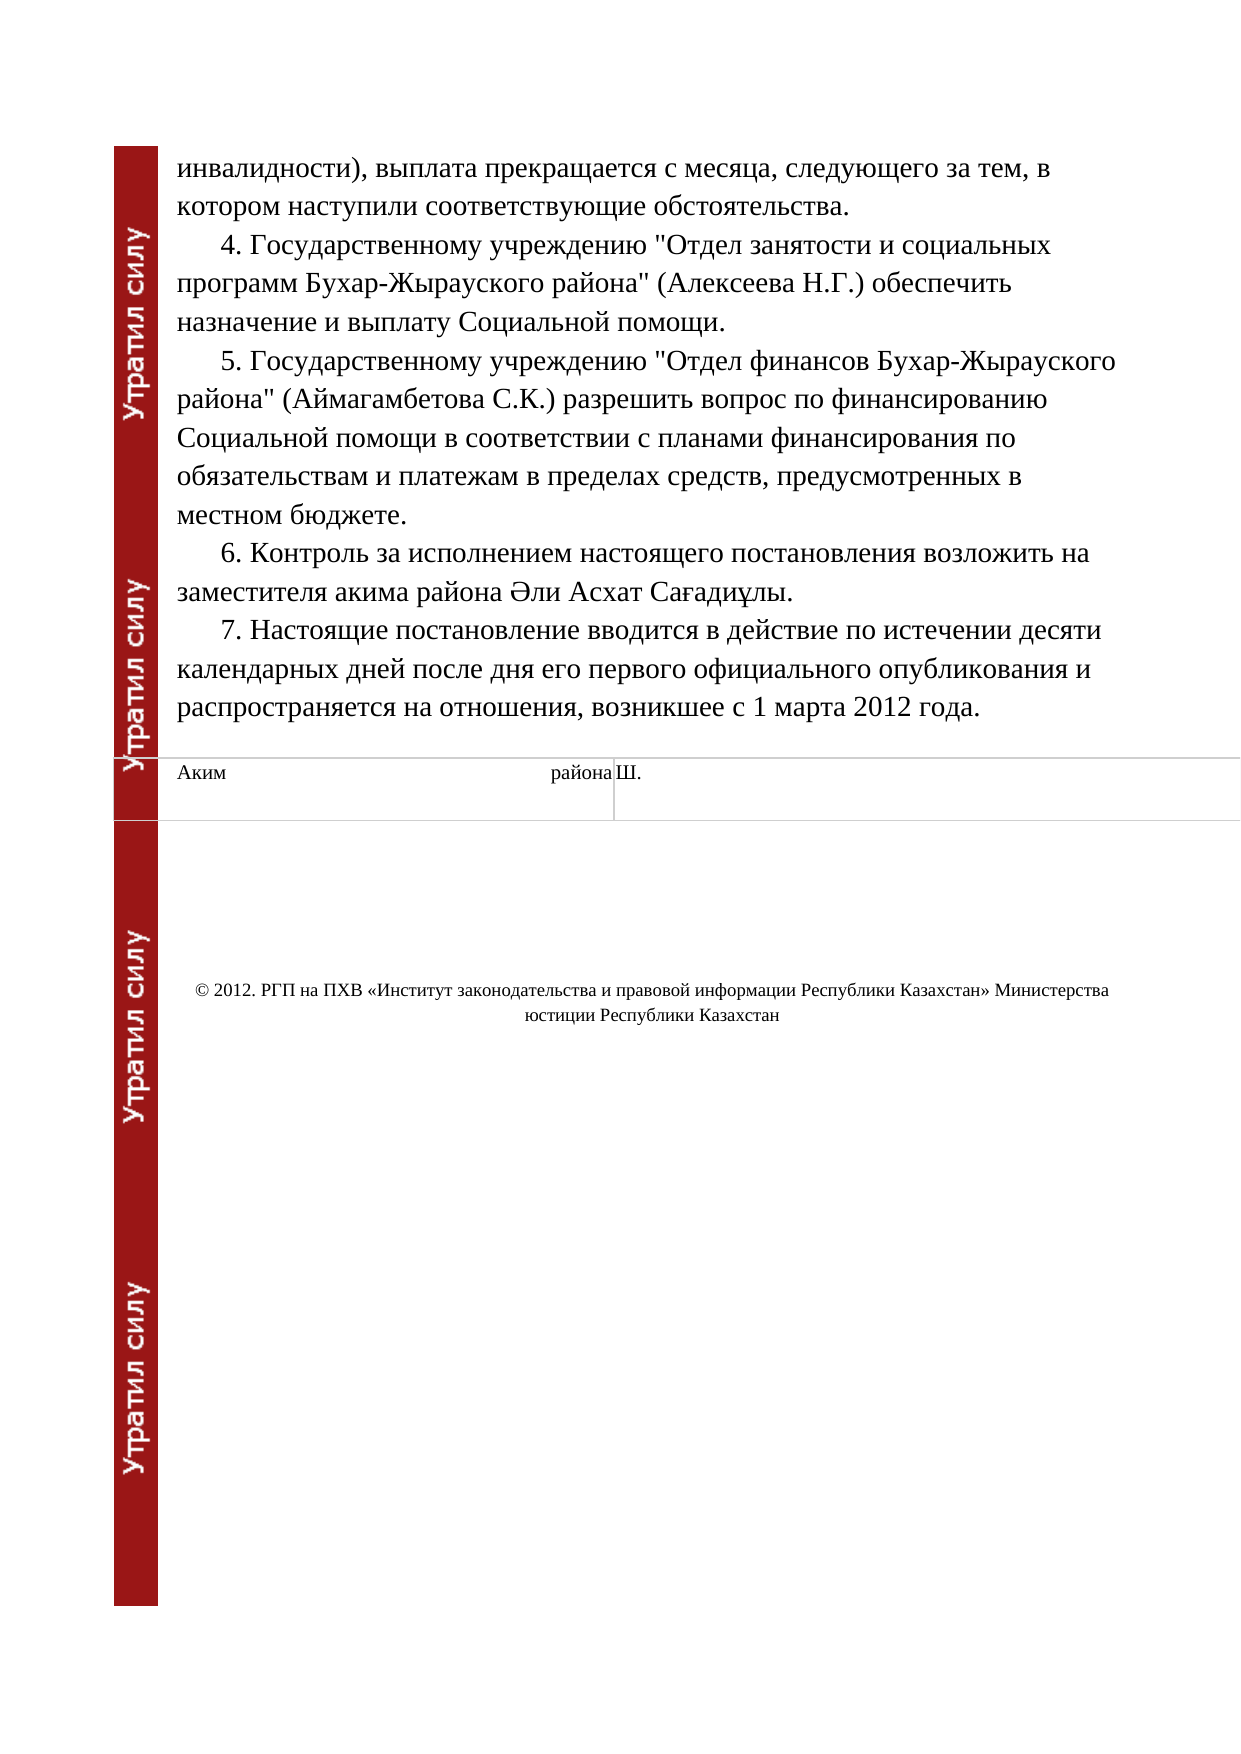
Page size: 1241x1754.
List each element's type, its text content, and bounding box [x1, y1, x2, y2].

picture [114, 1026, 158, 1606]
table_header Аким района [114, 759, 613, 820]
picture [114, 753, 158, 757]
table_header Ш. Мамалинов [615, 759, 1240, 820]
picture [114, 821, 158, 979]
picture [114, 146, 158, 150]
text © 2012. РГП на ПХВ «Институт законодательства и правовой информации Республики Казахстан» Министерства юстиции Республики Казахстан [112, 979, 1128, 1026]
